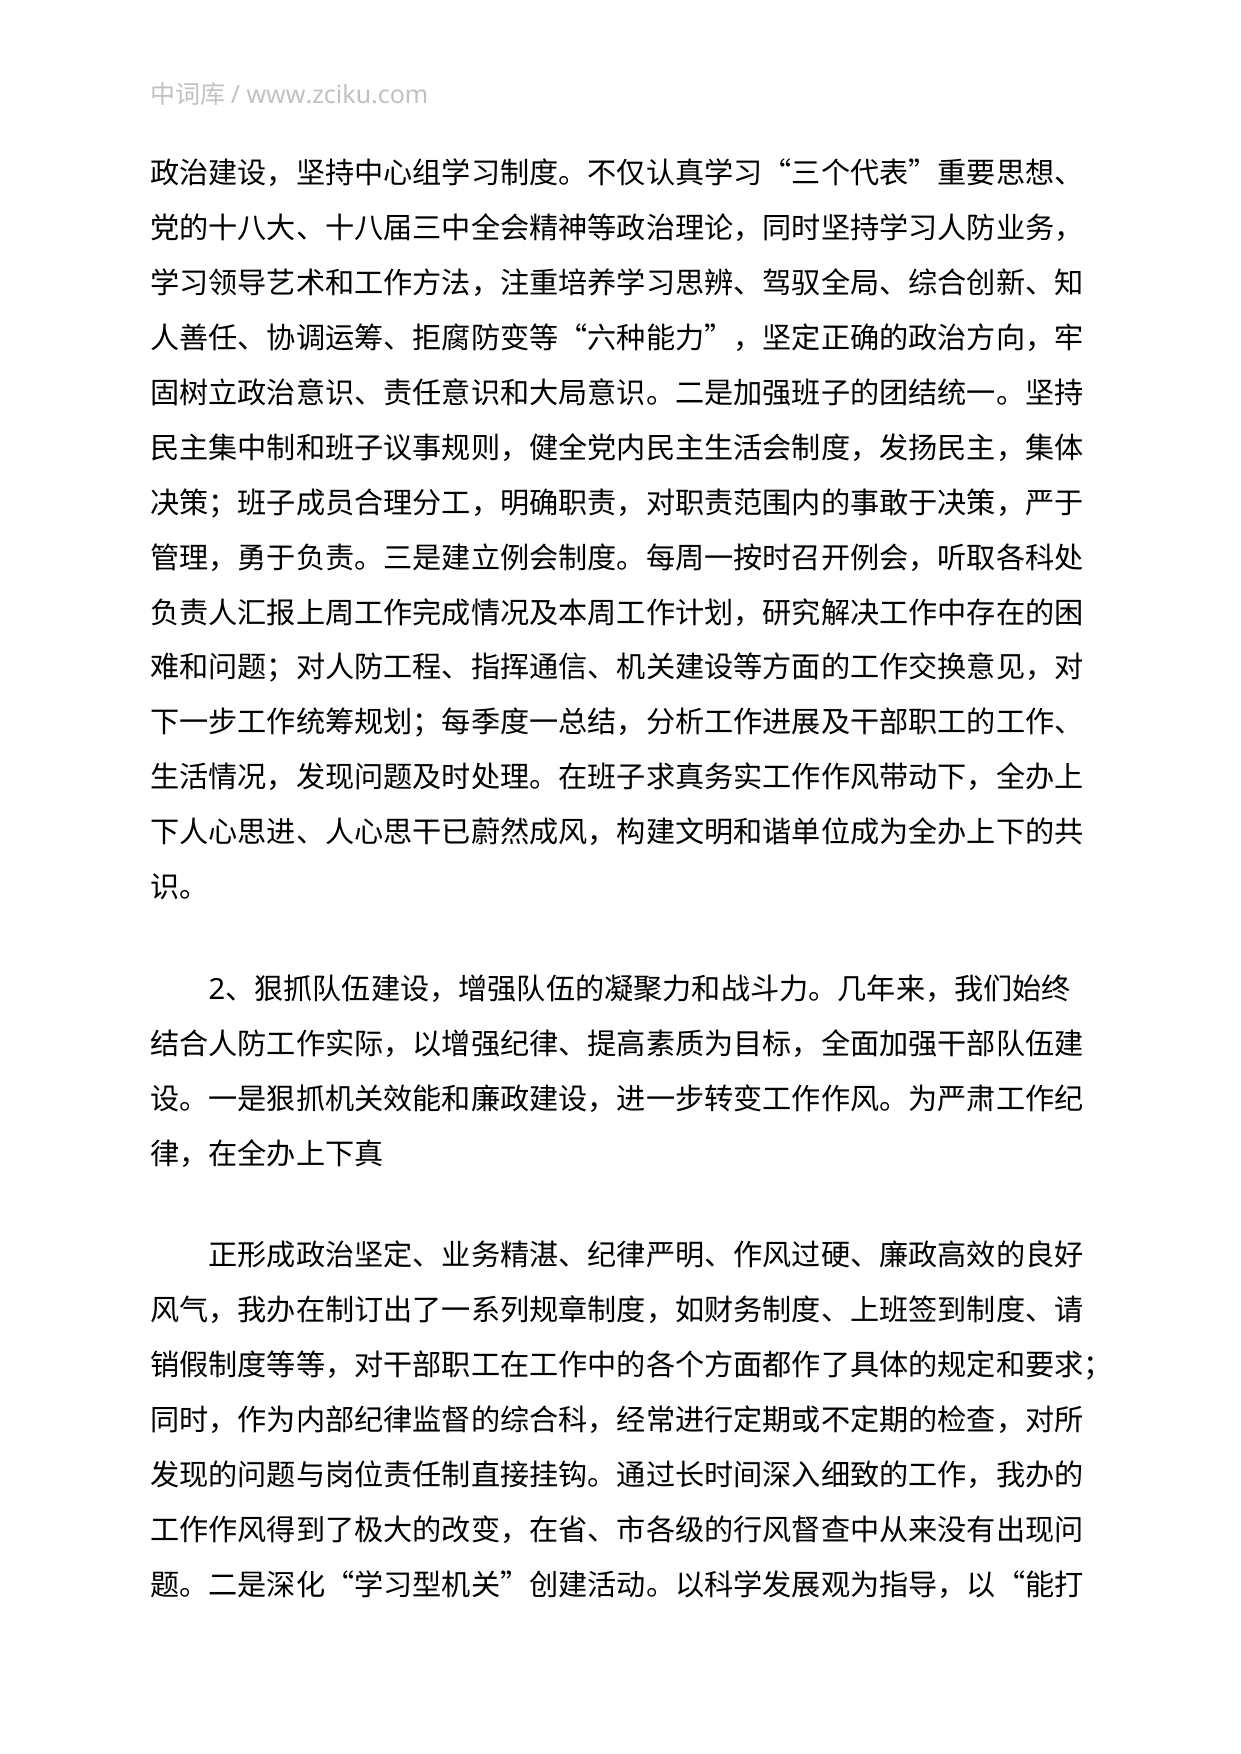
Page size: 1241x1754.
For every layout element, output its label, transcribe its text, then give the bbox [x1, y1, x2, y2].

text 2、狠抓队伍建设，增强队伍的凝聚力和战斗力。几年来，我们始终结合人防工作实际，以增强纪律、提高素质为目标，全面加强干部队伍建设。一是狠抓机关效能和廉政建设，进一步转变工作作风。为严肃工作纪律，在全办上下真 [150, 965, 1090, 1172]
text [150, 150, 1090, 906]
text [150, 1232, 1090, 1604]
